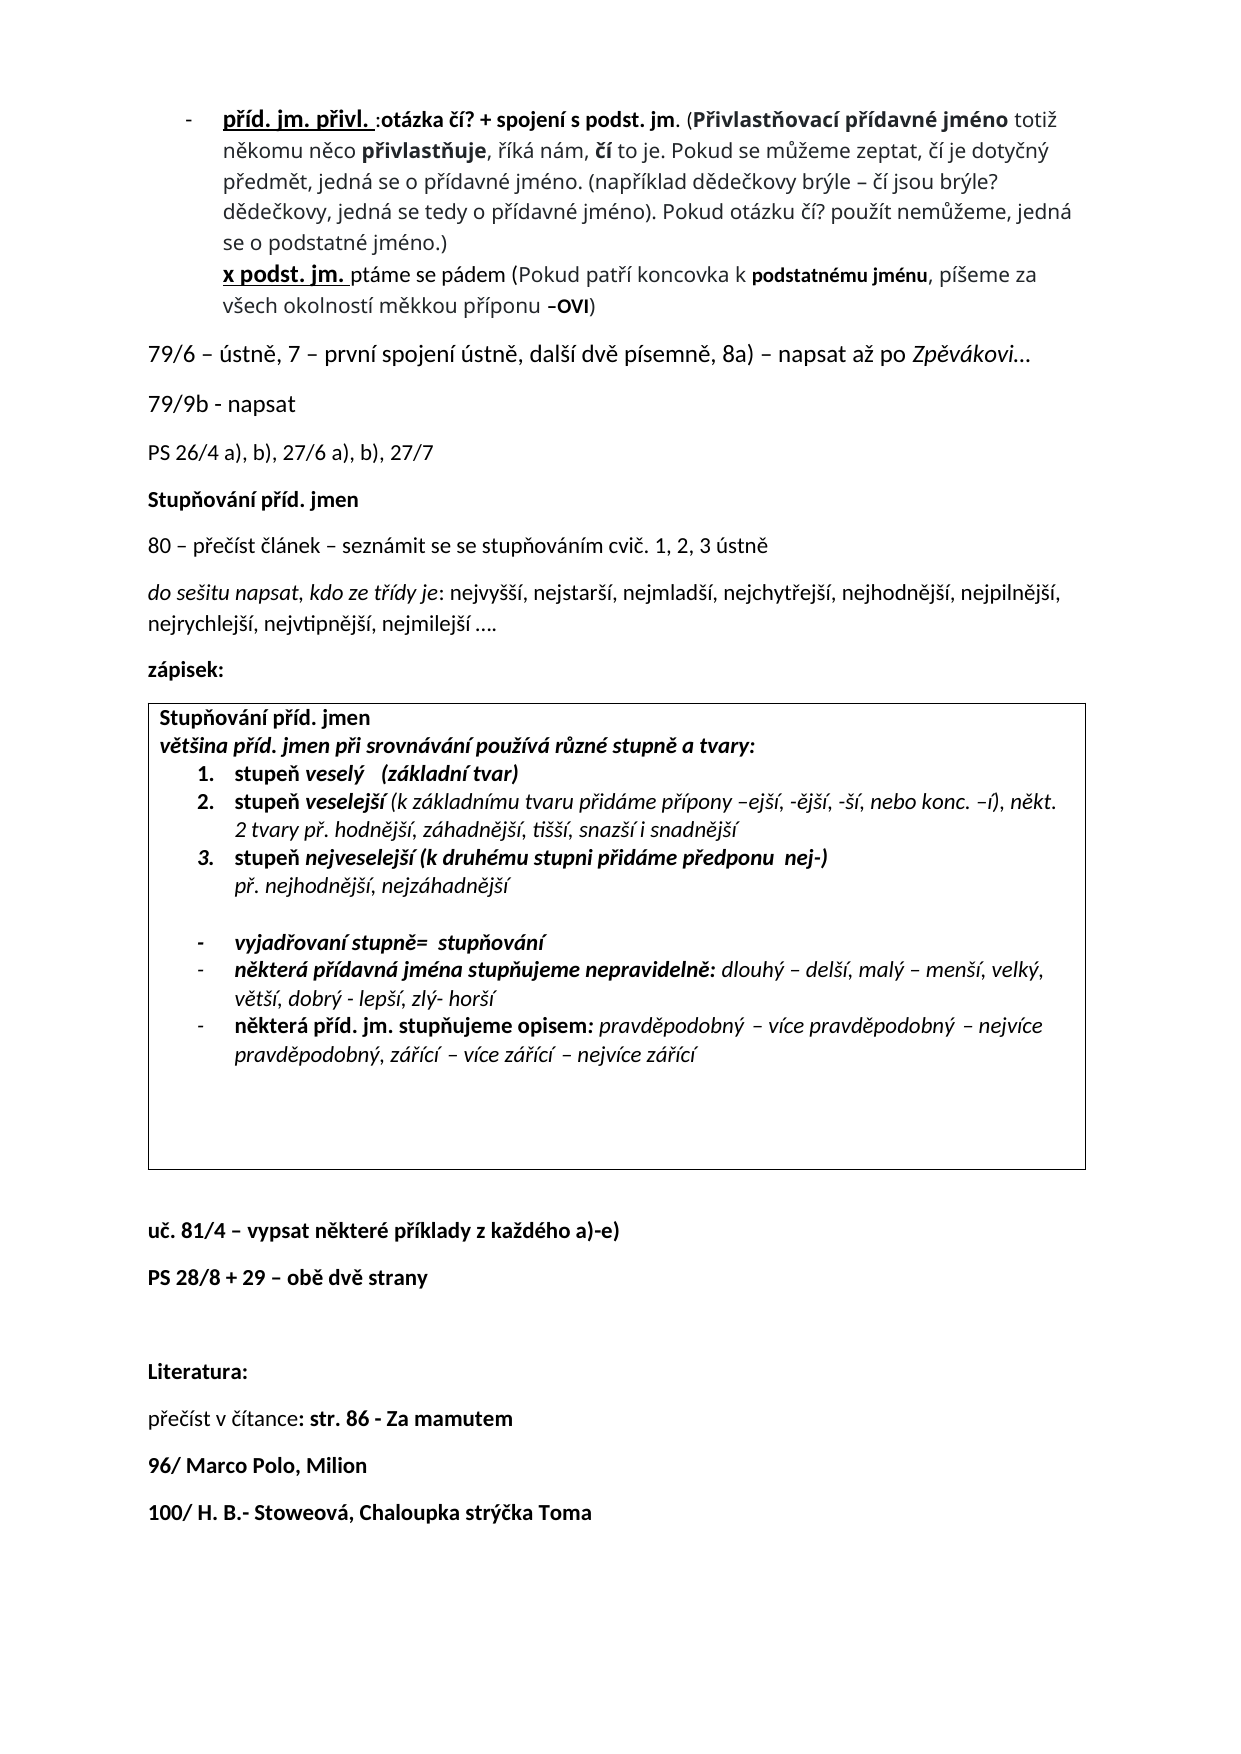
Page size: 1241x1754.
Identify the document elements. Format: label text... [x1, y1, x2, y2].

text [148, 1216, 1093, 1244]
text zápisek: [148, 656, 1093, 683]
list x podst. jm. ptáme se pádem (Pokud patří koncovka k podstatnému jménu, píšeme za všech okolností měkkou příponu –OVI) [223, 259, 1093, 320]
text 80 – přečíst článek – seznámit se se stupňováním cvič. 1, 2, 3 ústně [148, 532, 1093, 559]
text do sešitu napsat, kdo ze třídy je: nejvyšší, nejstarší, nejmladší, nejchytřejší, nejhodnější, nejpilnější, nejrychlejší, nejvtipnější, nejmilejší …. [148, 578, 1093, 637]
text 96/ Marco Polo, Milion [148, 1451, 1093, 1479]
text 100/ H. B.- Stoweová, Chaloupka strýčka Toma [148, 1498, 1093, 1526]
table_header Stupňování příd. jmen většina příd. jmen při srovnávání používá různé stupně a tvary: stupeň veselý (základní tvar) stupeň veselejší (k základnímu tvaru přidáme přípony –ejší, -ější, -ší, nebo konc. –í), někt. 2 tvary př. hodnější, záhadnější, tišší, snazší i snadnější stupeň nejveselejší (k druhému stupni přidáme předponu nej-) př. nejhodnější, nejzáhadnější vyjadřovaní stupně= stupňování některá přídavná jména stupňujeme nepravidelně: dlouhý – delší, malý – menší, velký, větší, dobrý - lepší, zlý- horší některá příd. jm. stupňujeme opisem: pravděpodobný – více pravděpodobný – nejvíce pravděpodobný, zářící – více zářící – nejvíce zářící [149, 704, 1085, 1168]
text Literatura: [148, 1357, 1093, 1385]
text PS 26/4 a), b), 27/6 a), b), 27/7 [148, 438, 1093, 466]
text 79/9b - napsat [148, 388, 1093, 419]
text 79/6 – ústně, 7 – první spojení ústně, další dvě písemně, 8a) – napsat až po Zpěvákovi… [148, 339, 1093, 369]
text Stupňování příd. jmen [148, 485, 1093, 513]
text PS 28/8 + 29 – obě dvě strany [148, 1263, 1093, 1291]
list příd. jm. přivl. :otázka čí? + spojení s podst. jm. (Přivlastňovací přídavné jméno totiž někomu něco přivlastňuje, říká nám, čí to je. Pokud se můžeme zeptat, čí je dotyčný předmět, jedná se o přídavné jméno. (například dědečkovy brýle – čí jsou brýle? dědečkovy, jedná se tedy o přídavné jméno). Pokud otázku čí? použít nemůžeme, jedná se o podstatné jméno.) [185, 103, 1093, 256]
text přečíst v čítance: str. 86 - Za mamutem [148, 1404, 1093, 1432]
